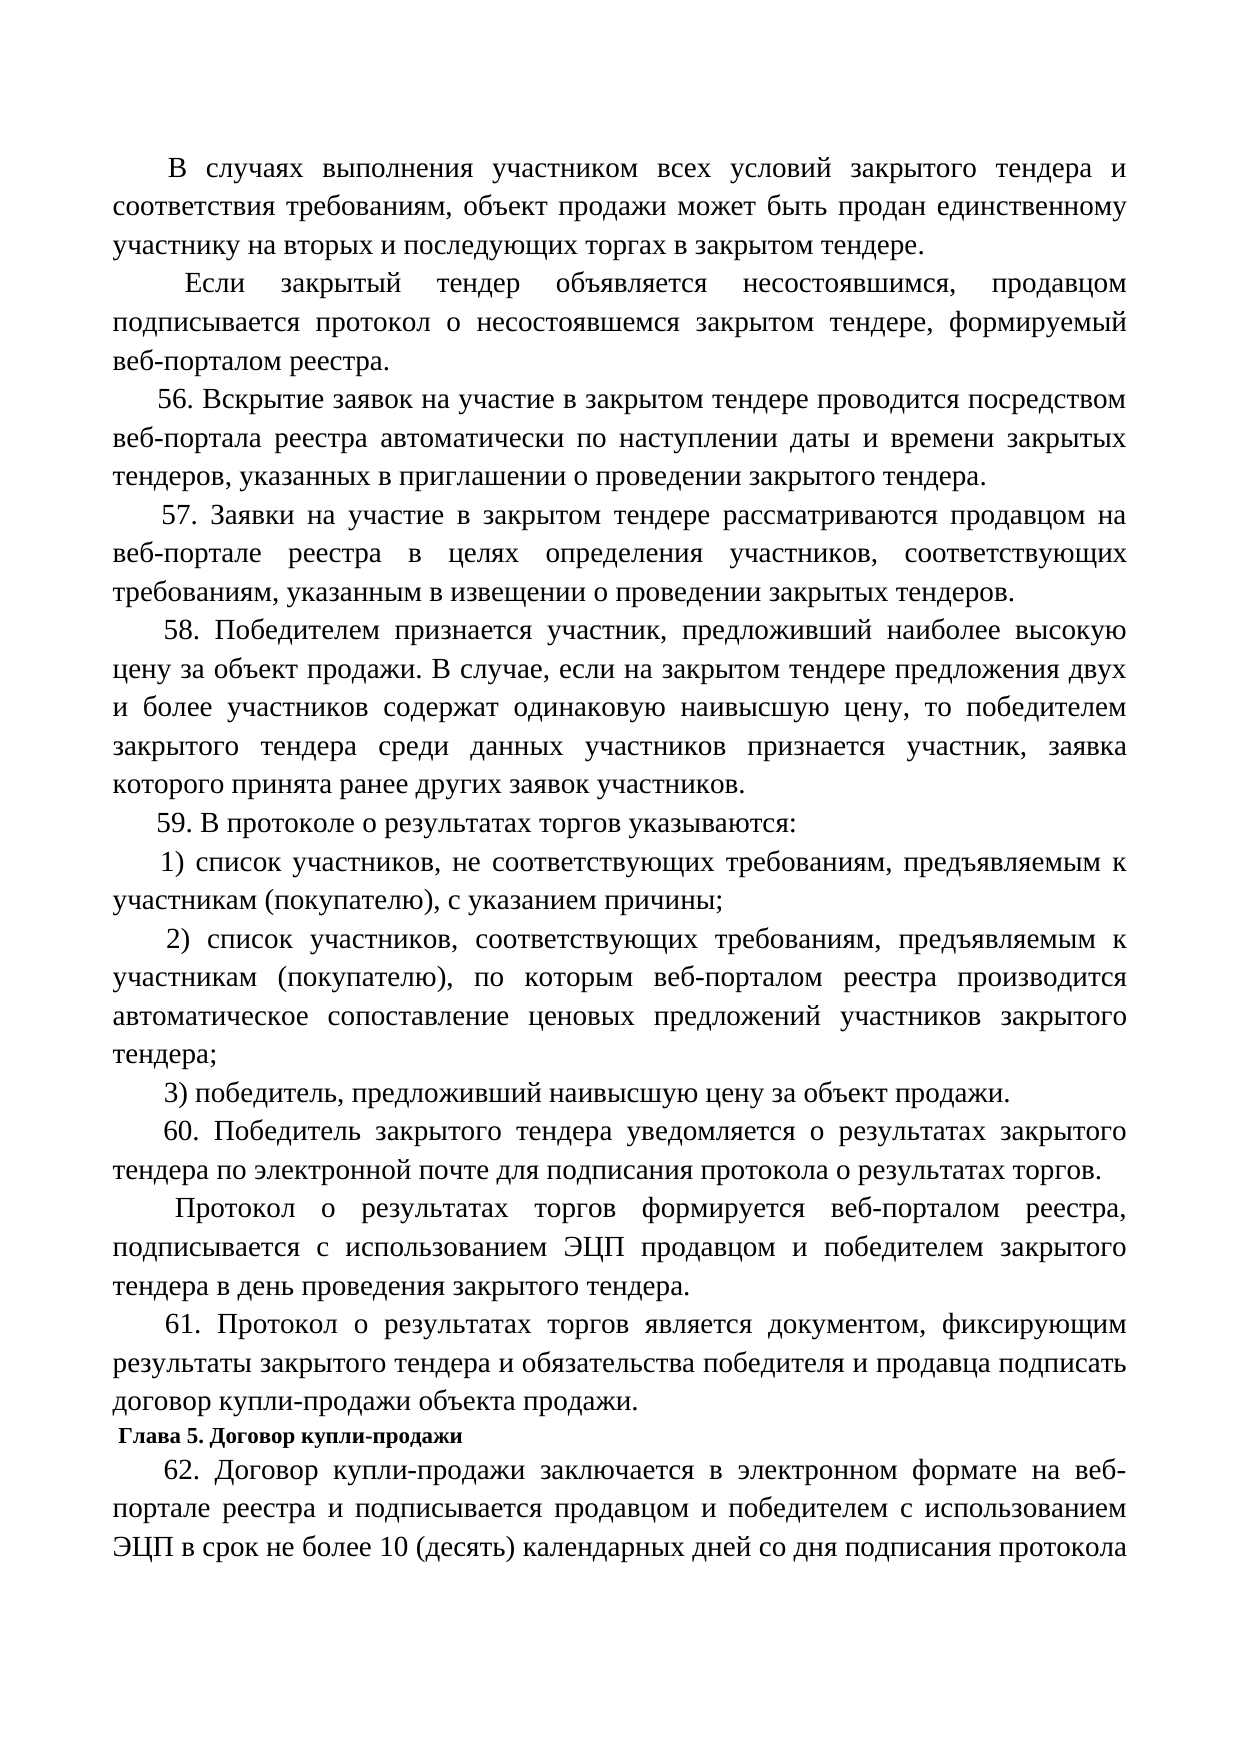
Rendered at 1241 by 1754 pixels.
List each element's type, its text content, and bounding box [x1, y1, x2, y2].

text 57. Заявки на участие в закрытом тендере рассматриваются продавцом на веб-портале реестра в целях определения участников, соответствующих требованиям, указанным в извещении о проведении закрытых тендеров. [112, 497, 1128, 607]
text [112, 1452, 1128, 1563]
text Глава 5. Договор купли-продажи [112, 1422, 1128, 1448]
text 59. В протоколе о результатах торгов указываются: [112, 805, 1128, 839]
text 1) список участников, не соответствующих требованиям, предъявляемым к участникам (покупателю), с указанием причины; [112, 844, 1128, 916]
text 58. Победителем признается участник, предложивший наиболее высокую цену за объект продажи. В случае, если на закрытом тендере предложения двух и более участников содержат одинаковую наивысшую цену, то победителем закрытого тендера среди данных участников признается участник, заявка которого принята ранее других заявок участников. [112, 612, 1128, 800]
text 60. Победитель закрытого тендера уведомляется о результатах закрытого тендера по электронной почте для подписания протокола о результатах торгов. [112, 1113, 1128, 1186]
text 3) победитель, предложивший наивысшую цену за объект продажи. [112, 1075, 1128, 1108]
text Протокол о результатах торгов формируется веб-порталом реестра, подписывается с использованием ЭЦП продавцом и победителем закрытого тендера в день проведения закрытого тендера. [112, 1191, 1128, 1301]
text В случаях выполнения участником всех условий закрытого тендера и соответствия требованиям, объект продажи может быть продан единственному участнику на вторых и последующих торгах в закрытом тендере. [112, 150, 1128, 261]
text Если закрытый тендер объявляется несостоявшимся, продавцом подписывается протокол о несостоявшемся закрытом тендере, формируемый веб-порталом реестра. [112, 266, 1128, 376]
text 61. Протокол о результатах торгов является документом, фиксирующим результаты закрытого тендера и обязательства победителя и продавца подписать договор купли-продажи объекта продажи. [112, 1306, 1128, 1417]
text 2) список участников, соответствующих требованиям, предъявляемым к участникам (покупателю), по которым веб-порталом реестра производится автоматическое сопоставление ценовых предложений участников закрытого тендера; [112, 921, 1128, 1070]
text 56. Вскрытие заявок на участие в закрытом тендере проводится посредством веб-портала реестра автоматически по наступлении даты и времени закрытых тендеров, указанных в приглашении о проведении закрытого тендера. [112, 381, 1128, 492]
